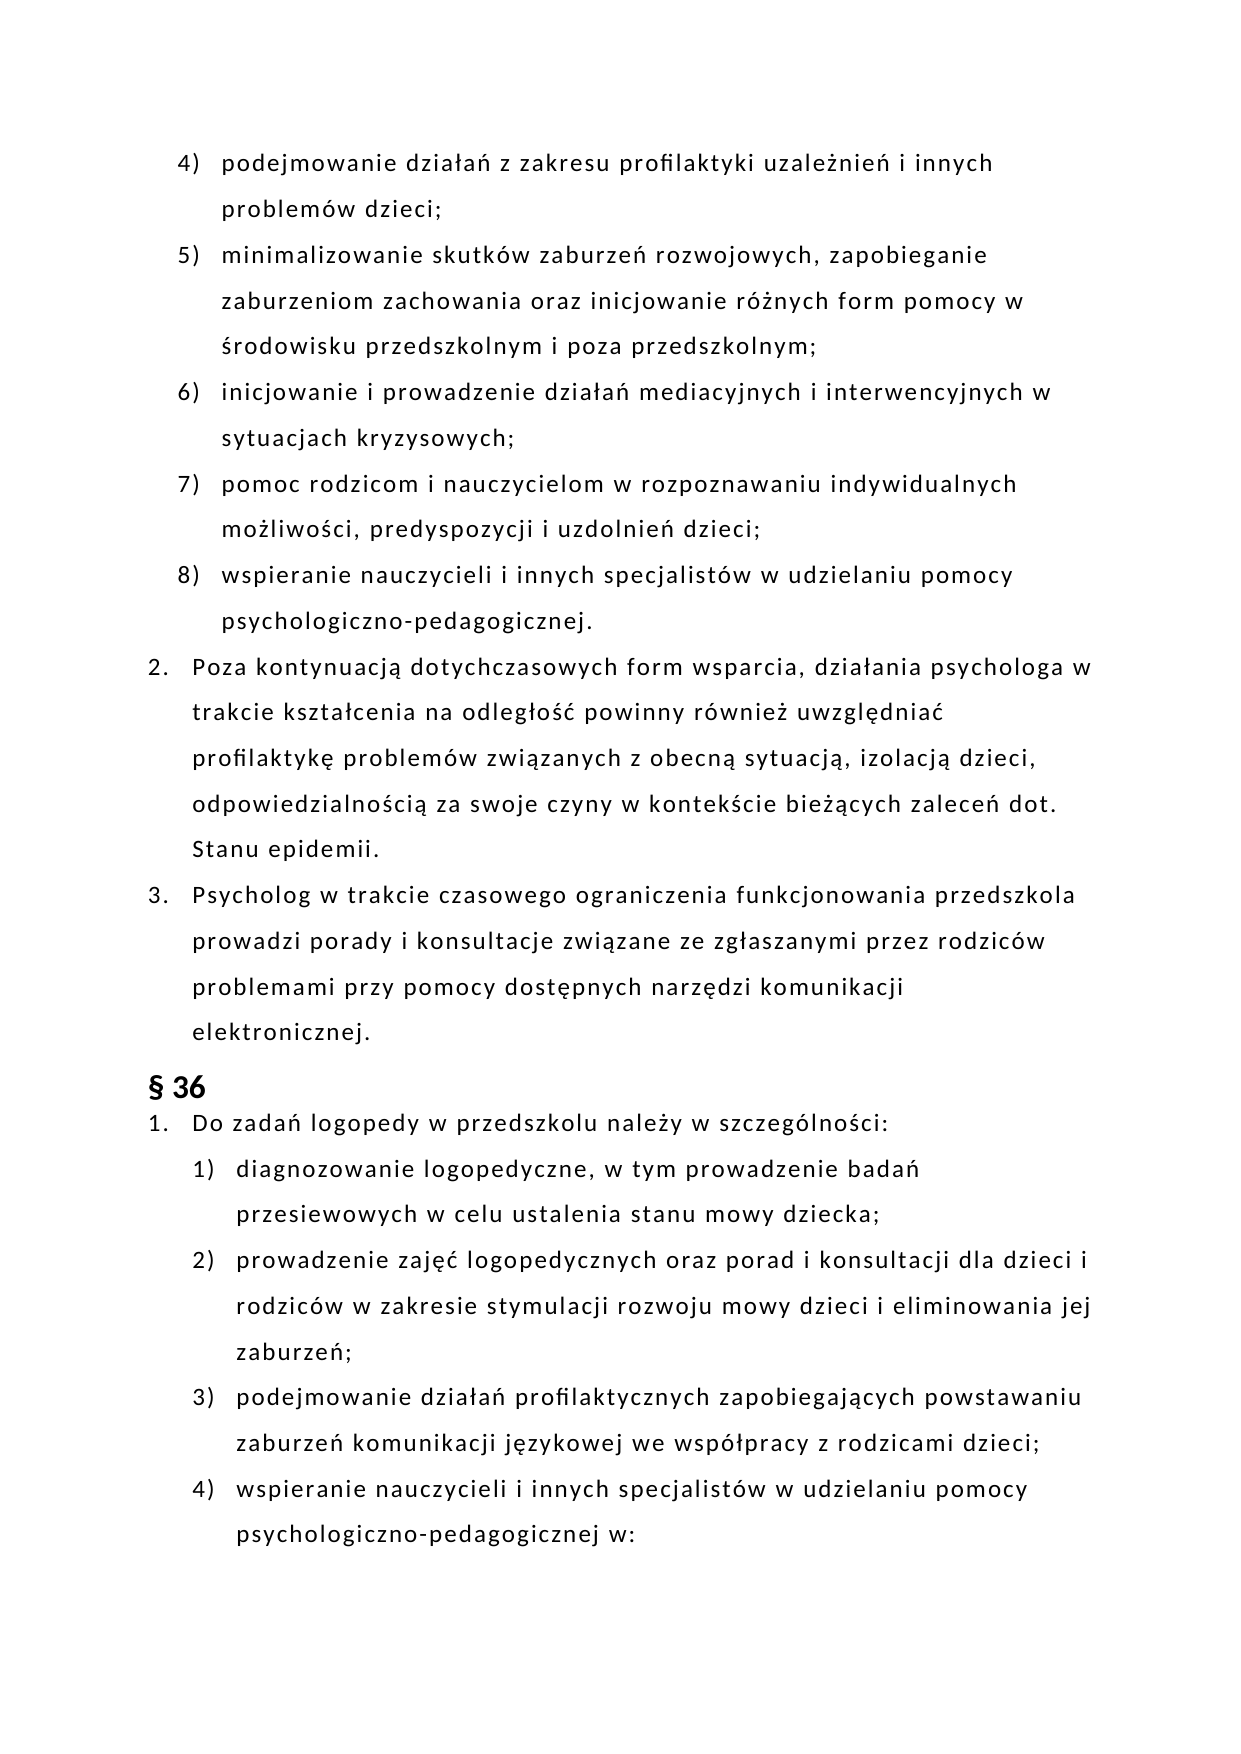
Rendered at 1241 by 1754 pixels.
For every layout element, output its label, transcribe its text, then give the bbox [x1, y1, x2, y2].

list Poza kontynuacją dotychczasowych form wsparcia, działania psychologa w trakcie kształcenia na odległość powinny również uwzględniać profilaktykę problemów związanych z obecną sytuacją, izolacją dzieci, odpowiedzialnością za swoje czyny w kontekście bieżących zaleceń dot. Stanu epidemii. [148, 651, 1093, 864]
list Do zadań logopedy w przedszkolu należy w szczególności: [148, 1107, 1093, 1138]
subtitle § 36 [148, 1066, 1093, 1107]
list wspieranie nauczycieli i innych specjalistów w udzielaniu pomocy psychologiczno-pedagogicznej. [177, 559, 1093, 635]
list pomoc rodzicom i nauczycielom w rozpoznawaniu indywidualnych możliwości, predyspozycji i uzdolnień dzieci; [177, 468, 1093, 544]
list inicjowanie i prowadzenie działań mediacyjnych i interwencyjnych w sytuacjach kryzysowych; [177, 376, 1093, 452]
list podejmowanie działań profilaktycznych zapobiegających powstawaniu zaburzeń komunikacji językowej we współpracy z rodzicami dzieci; [192, 1381, 1093, 1458]
list diagnozowanie logopedyczne, w tym prowadzenie badań przesiewowych w celu ustalenia stanu mowy dziecka; [192, 1153, 1093, 1229]
list podejmowanie działań z zakresu profilaktyki uzależnień i innych problemów dzieci; [177, 148, 1093, 224]
list wspieranie nauczycieli i innych specjalistów w udzielaniu pomocy psychologiczno-pedagogicznej w: [192, 1473, 1093, 1549]
list prowadzenie zajęć logopedycznych oraz porad i konsultacji dla dzieci i rodziców w zakresie stymulacji rozwoju mowy dzieci i eliminowania jej zaburzeń; [192, 1244, 1093, 1366]
list Psycholog w trakcie czasowego ograniczenia funkcjonowania przedszkola prowadzi porady i konsultacje związane ze zgłaszanymi przez rodziców problemami przy pomocy dostępnych narzędzi komunikacji elektronicznej. [148, 879, 1093, 1047]
list minimalizowanie skutków zaburzeń rozwojowych, zapobieganie zaburzeniom zachowania oraz inicjowanie różnych form pomocy w środowisku przedszkolnym i poza przedszkolnym; [177, 239, 1093, 361]
